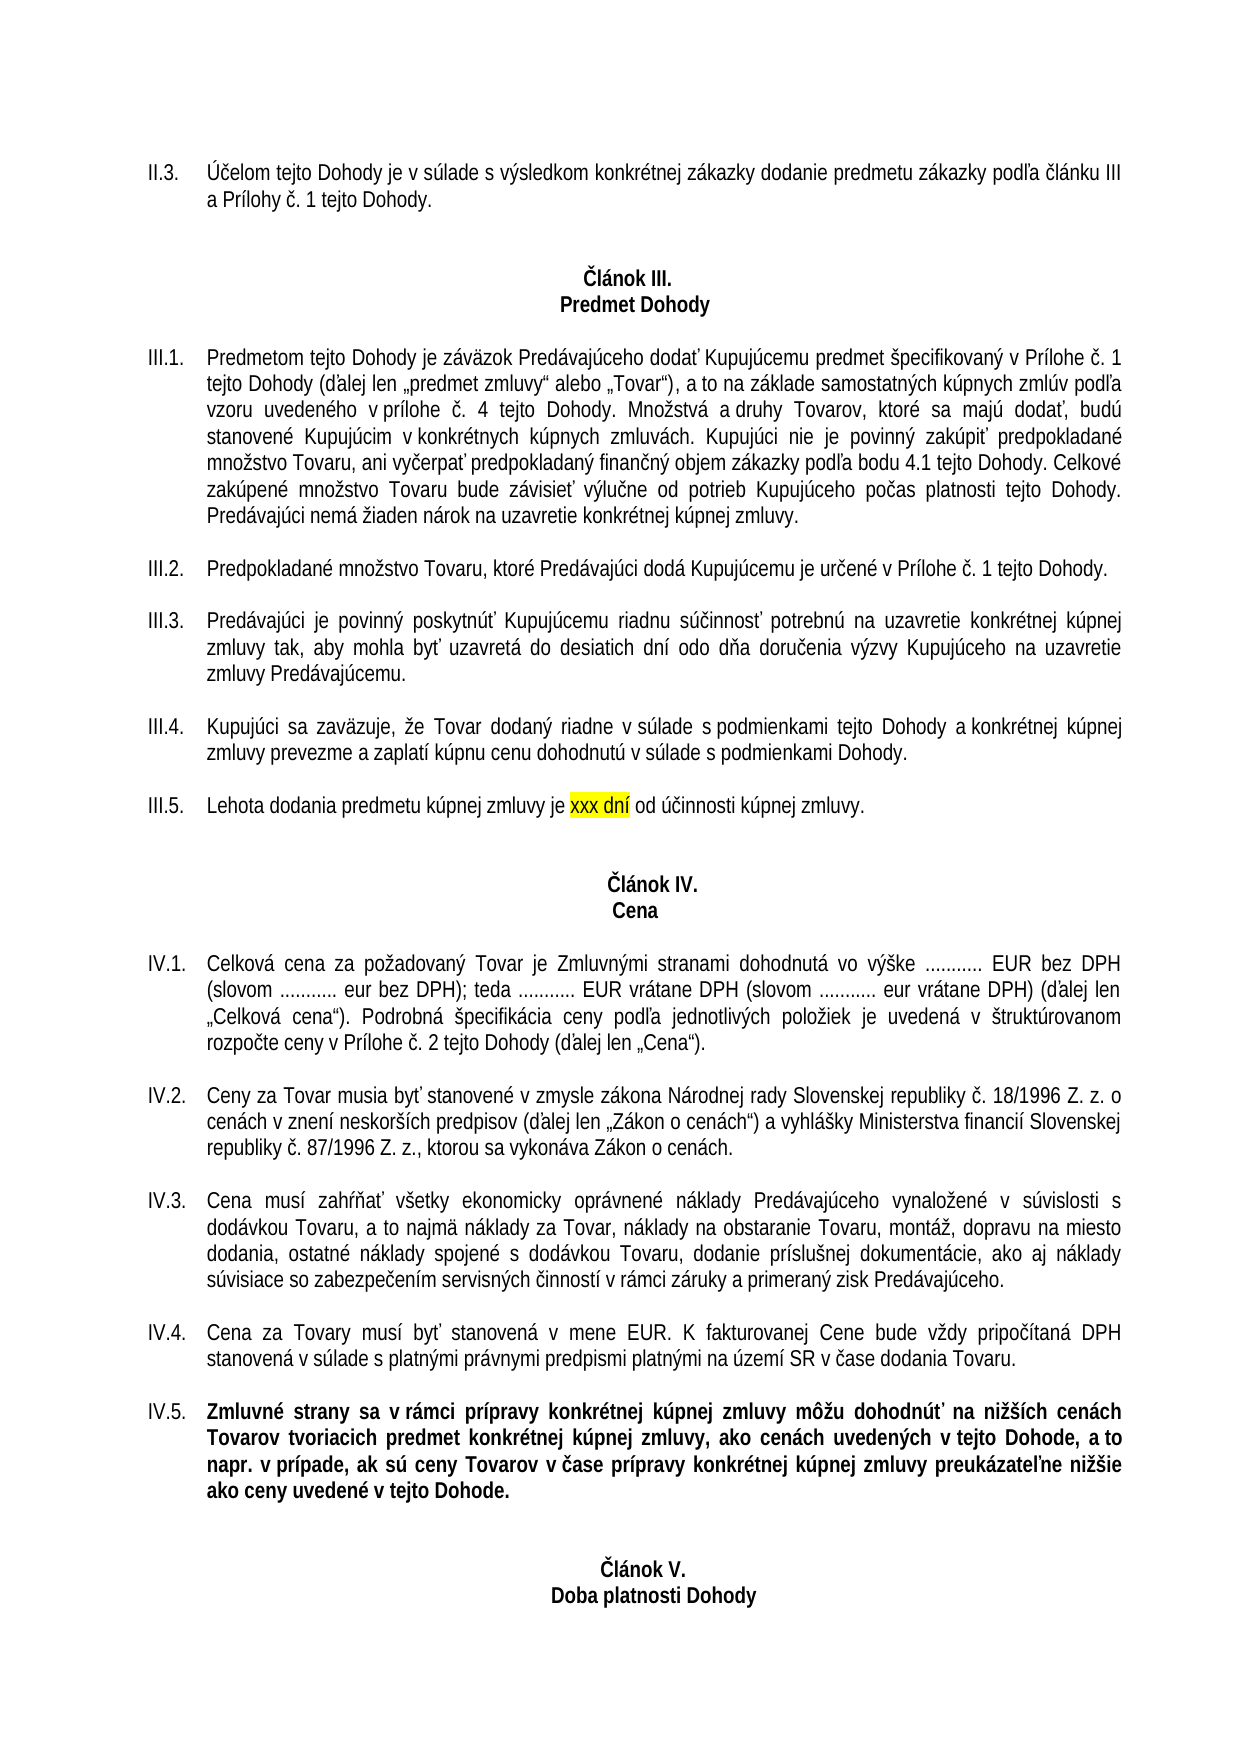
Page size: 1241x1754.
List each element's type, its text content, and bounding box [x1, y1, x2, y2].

list Ceny za Tovar musia byť stanovené v zmysle zákona Národnej rady Slovenskej republiky č. 18/1996 Z. z. o cenách v znení neskorších predpisov (ďalej len „Zákon o cenách“) a vyhlášky Ministerstva financií Slovenskej republiky č. 87/1996 Z. z., ktorou sa vykonáva Zákon o cenách. [148, 1082, 1122, 1161]
text Cena [148, 897, 1122, 923]
text Doba platnosti Dohody [185, 1582, 1122, 1609]
list Cena musí zahŕňať všetky ekonomicky oprávnené náklady Predávajúceho vynaložené v súvislosti s dodávkou Tovaru, a to najmä náklady za Tovar, náklady na obstaranie Tovaru, montáž, dopravu na miesto dodania, ostatné náklady spojené s dodávkou Tovaru, dodanie príslušnej dokumentácie, ako aj náklady súvisiace so zabezpečením servisných činností v rámci záruky a primeraný zisk Predávajúceho. [148, 1187, 1122, 1292]
text Predmet Dohody [148, 291, 1122, 317]
list Predmetom tejto Dohody je záväzok Predávajúceho dodať Kupujúcemu predmet špecifikovaný v Prílohe č. 1 tejto Dohody (ďalej len „predmet zmluvy“ alebo „Tovar“), a to na základe samostatných kúpnych zmlúv podľa vzoru uvedeného v prílohe č. 4 tejto Dohody. Množstvá a druhy Tovarov, ktoré sa majú dodať, budú stanovené Kupujúcim v konkrétnych kúpnych zmluvách. Kupujúci nie je povinný zakúpiť predpokladané množstvo Tovaru, ani vyčerpať predpokladaný finančný objem zákazky podľa bodu 4.1 tejto Dohody. Celkové zakúpené množstvo Tovaru bude závisieť výlučne od potrieb Kupujúceho počas platnosti tejto Dohody. Predávajúci nemá žiaden nárok na uzavretie konkrétnej kúpnej zmluvy. [148, 344, 1122, 528]
list Zmluvné strany sa v rámci prípravy konkrétnej kúpnej zmluvy môžu dohodnúť na nižších cenách Tovarov tvoriacich predmet konkrétnej kúpnej zmluvy, ako cenách uvedených v tejto Dohode, a to napr. v prípade, ak sú ceny Tovarov v čase prípravy konkrétnej kúpnej zmluvy preukázateľne nižšie ako ceny uvedené v tejto Dohode. [148, 1398, 1122, 1503]
list Lehota dodania predmetu kúpnej zmluvy je xxx dní od účinnosti kúpnej zmluvy. [630, 792, 1122, 818]
list Lehota dodania predmetu kúpnej zmluvy je xxx dní od účinnosti kúpnej zmluvy. [148, 792, 570, 818]
list Predpokladané množstvo Tovaru, ktoré Predávajúci dodá Kupujúcemu je určené v Prílohe č. 1 tejto Dohody. [148, 554, 1122, 581]
list Účelom tejto Dohody je v súlade s výsledkom konkrétnej zákazky dodanie predmetu zákazky podľa článku III a Prílohy č. 1 tejto Dohody. [148, 159, 1122, 212]
list Predávajúci je povinný poskytnúť Kupujúcemu riadnu súčinnosť potrebnú na uzavretie konkrétnej kúpnej zmluvy tak, aby mohla byť uzavretá do desiatich dní odo dňa doručenia výzvy Kupujúceho na uzavretie zmluvy Predávajúcemu. [148, 607, 1122, 686]
list Celková cena za požadovaný Tovar je Zmluvnými stranami dohodnutá vo výške ........... EUR bez DPH (slovom ........... eur bez DPH); teda ........... EUR vrátane DPH (slovom ........... eur vrátane DPH) (ďalej len „Celková cena“). Podrobná špecifikácia ceny podľa jednotlivých položiek je uvedená v štruktúrovanom rozpočte ceny v Prílohe č. 2 tejto Dohody (ďalej len „Cena“). [148, 950, 1122, 1055]
list Kupujúci sa zaväzuje, že Tovar dodaný riadne v súlade s podmienkami tejto Dohody a konkrétnej kúpnej zmluvy prevezme a zaplatí kúpnu cenu dohodnutú v súlade s podmienkami Dohody. [148, 713, 1122, 765]
list Cena za Tovary musí byť stanovená v mene EUR. K fakturovanej Cene bude vždy pripočítaná DPH stanovená v súlade s platnými právnymi predpismi platnými na území SR v čase dodania Tovaru. [148, 1319, 1122, 1372]
